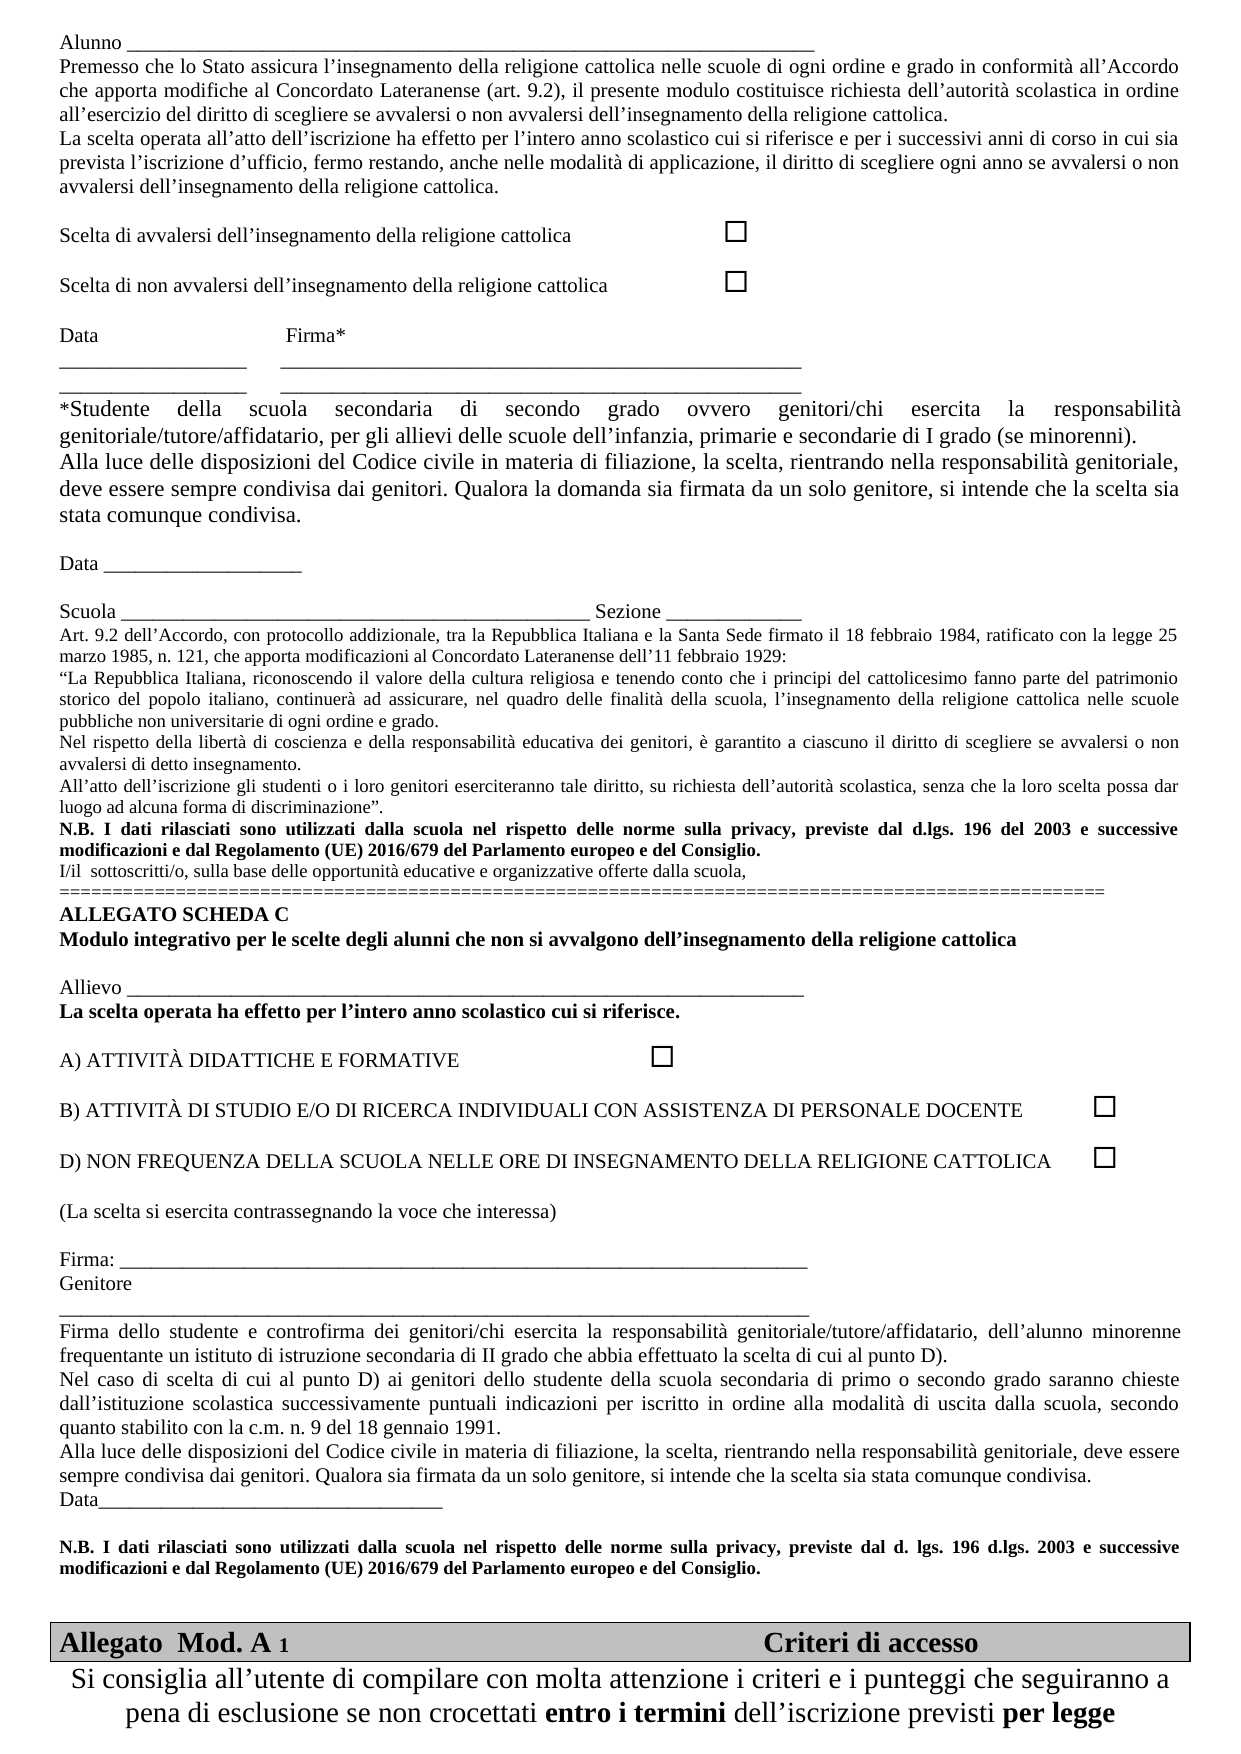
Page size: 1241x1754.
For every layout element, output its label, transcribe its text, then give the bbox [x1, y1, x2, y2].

text Modulo integrativo per le scelte degli alunni che non si avvalgono dell’insegnamento della religione cattolica [59, 926, 1181, 951]
text N.B. I dati rilasciati sono utilizzati dalla scuola nel rispetto delle norme sulla privacy, previste dal d.lgs. 196 del 2003 e successive modificazioni e dal Regolamento (UE) 2016/679 del Parlamento europeo e del Consiglio. [59, 818, 1181, 861]
subtitle Allegato Mod. A 1 Criteri di accesso [51, 1623, 1189, 1661]
text Alla luce delle disposizioni del Codice civile in materia di filiazione, la scelta, rientrando nella responsabilità genitoriale, deve essere sempre condivisa dai genitori. Qualora la domanda sia firmata da un solo genitore, si intende che la scelta sia stata comunque condivisa. [59, 448, 1181, 527]
text Firma: __________________________________________________________________ [59, 1247, 1181, 1271]
text Scuola _____________________________________________ Sezione _____________ [59, 599, 1181, 623]
text __________________ __________________________________________________ [59, 371, 1181, 396]
text Alunno __________________________________________________________________ [59, 29, 1181, 54]
text Si consiglia all’utente di compilare con molta attenzione i criteri e i punteggi che seguiranno a pena di esclusione se non crocettati entro i termini dell’iscrizione previsti per legge [59, 1662, 1181, 1729]
text “La Repubblica Italiana, riconoscendo il valore della cultura religiosa e tenendo conto che i principi del cattolicesimo fanno parte del patrimonio storico del popolo italiano, continuerà ad assicurare, nel quadro delle finalità della scuola, l’insegnamento della religione cattolica nelle scuole pubbliche non universitarie di ogni ordine e grado. [59, 667, 1181, 731]
text Data_________________________________ [59, 1487, 1181, 1511]
text Allievo _________________________________________________________________ [59, 974, 1181, 999]
text =================================================================================================== [59, 882, 1181, 902]
text Data ___________________ [59, 551, 1181, 575]
text A) ATTIVITÀ DIDATTICHE E FORMATIVE [59, 1047, 1181, 1073]
text N.B. I dati rilasciati sono utilizzati dalla scuola nel rispetto delle norme sulla privacy, previste dal d. lgs. 196 d.lgs. 2003 e successive modificazioni e dal Regolamento (UE) 2016/679 del Parlamento europeo e del Consiglio. [59, 1536, 1181, 1579]
text (La scelta si esercita contrassegnando la voce che interessa) [59, 1199, 1181, 1223]
text ________________________________________________________________________ [59, 1295, 1181, 1319]
text Scelta di non avvalersi dell’insegnamento della religione cattolica [59, 273, 1181, 299]
text B) ATTIVITÀ DI STUDIO E/O DI RICERCA INDIVIDUALI CON ASSISTENZA DI PERSONALE DOCENTE [59, 1097, 1181, 1124]
text Scelta di avvalersi dell’insegnamento della religione cattolica [59, 222, 1181, 249]
text I/il sottoscritti/o, sulla base delle opportunità educative e organizzative offerte dalla scuola, [59, 861, 1181, 882]
text Data Firma* [59, 323, 1181, 347]
text Art. 9.2 dell’Accordo, con protocollo addizionale, tra la Repubblica Italiana e la Santa Sede firmato il 18 febbraio 1984, ratificato con la legge 25 marzo 1985, n. 121, che apporta modificazioni al Concordato Lateranense dell’11 febbraio 1929: [59, 623, 1181, 667]
text La scelta operata ha effetto per l’intero anno scolastico cui si riferisce. [59, 999, 1181, 1023]
text Firma dello studente e controfirma dei genitori/chi esercita la responsabilità genitoriale/tutore/affidatario, dell’alunno minorenne frequentante un istituto di istruzione secondaria di II grado che abbia effettuato la scelta di cui al punto D). [59, 1319, 1181, 1367]
text Nel caso di scelta di cui al punto D) ai genitori dello studente della scuola secondaria di primo o secondo grado saranno chieste dall’istituzione scolastica successivamente puntuali indicazioni per iscritto in ordine alla modalità di uscita dalla scuola, secondo quanto stabilito con la c.m. n. 9 del 18 gennaio 1991. [59, 1367, 1181, 1439]
text Premesso che lo Stato assicura l’insegnamento della religione cattolica nelle scuole di ogni ordine e grado in conformità all’Accordo che apporta modifiche al Concordato Lateranense (art. 9.2), il presente modulo costituisce richiesta dell’autorità scolastica in ordine all’esercizio del diritto di scegliere se avvalersi o non avvalersi dell’insegnamento della religione cattolica. [59, 54, 1181, 126]
text *Studente della scuola secondaria di secondo grado ovvero genitori/chi esercita la responsabilità genitoriale/tutore/affidatario, per gli allievi delle scuole dell’infanzia, primarie e secondarie di I grado (se minorenni). [59, 396, 1181, 448]
text All’atto dell’iscrizione gli studenti o i loro genitori eserciteranno tale diritto, su richiesta dell’autorità scolastica, senza che la loro scelta possa dar luogo ad alcuna forma di discriminazione”. [59, 774, 1181, 818]
text Genitore [59, 1271, 1181, 1295]
text D) NON FREQUENZA DELLA SCUOLA NELLE ORE DI INSEGNAMENTO DELLA RELIGIONE CATTOLICA [59, 1148, 1181, 1174]
text ALLEGATO SCHEDA C [59, 902, 1181, 926]
text __________________ __________________________________________________ [59, 347, 1181, 371]
text Alla luce delle disposizioni del Codice civile in materia di filiazione, la scelta, rientrando nella responsabilità genitoriale, deve essere sempre condivisa dai genitori. Qualora sia firmata da un solo genitore, si intende che la scelta sia stata comunque condivisa. [59, 1439, 1181, 1487]
text La scelta operata all’atto dell’iscrizione ha effetto per l’intero anno scolastico cui si riferisce e per i successivi anni di corso in cui sia prevista l’iscrizione d’ufficio, fermo restando, anche nelle modalità di applicazione, il diritto di scegliere ogni anno se avvalersi o non avvalersi dell’insegnamento della religione cattolica. [59, 126, 1181, 198]
text Nel rispetto della libertà di coscienza e della responsabilità educativa dei genitori, è garantito a ciascuno il diritto di scegliere se avvalersi o non avvalersi di detto insegnamento. [59, 731, 1181, 774]
